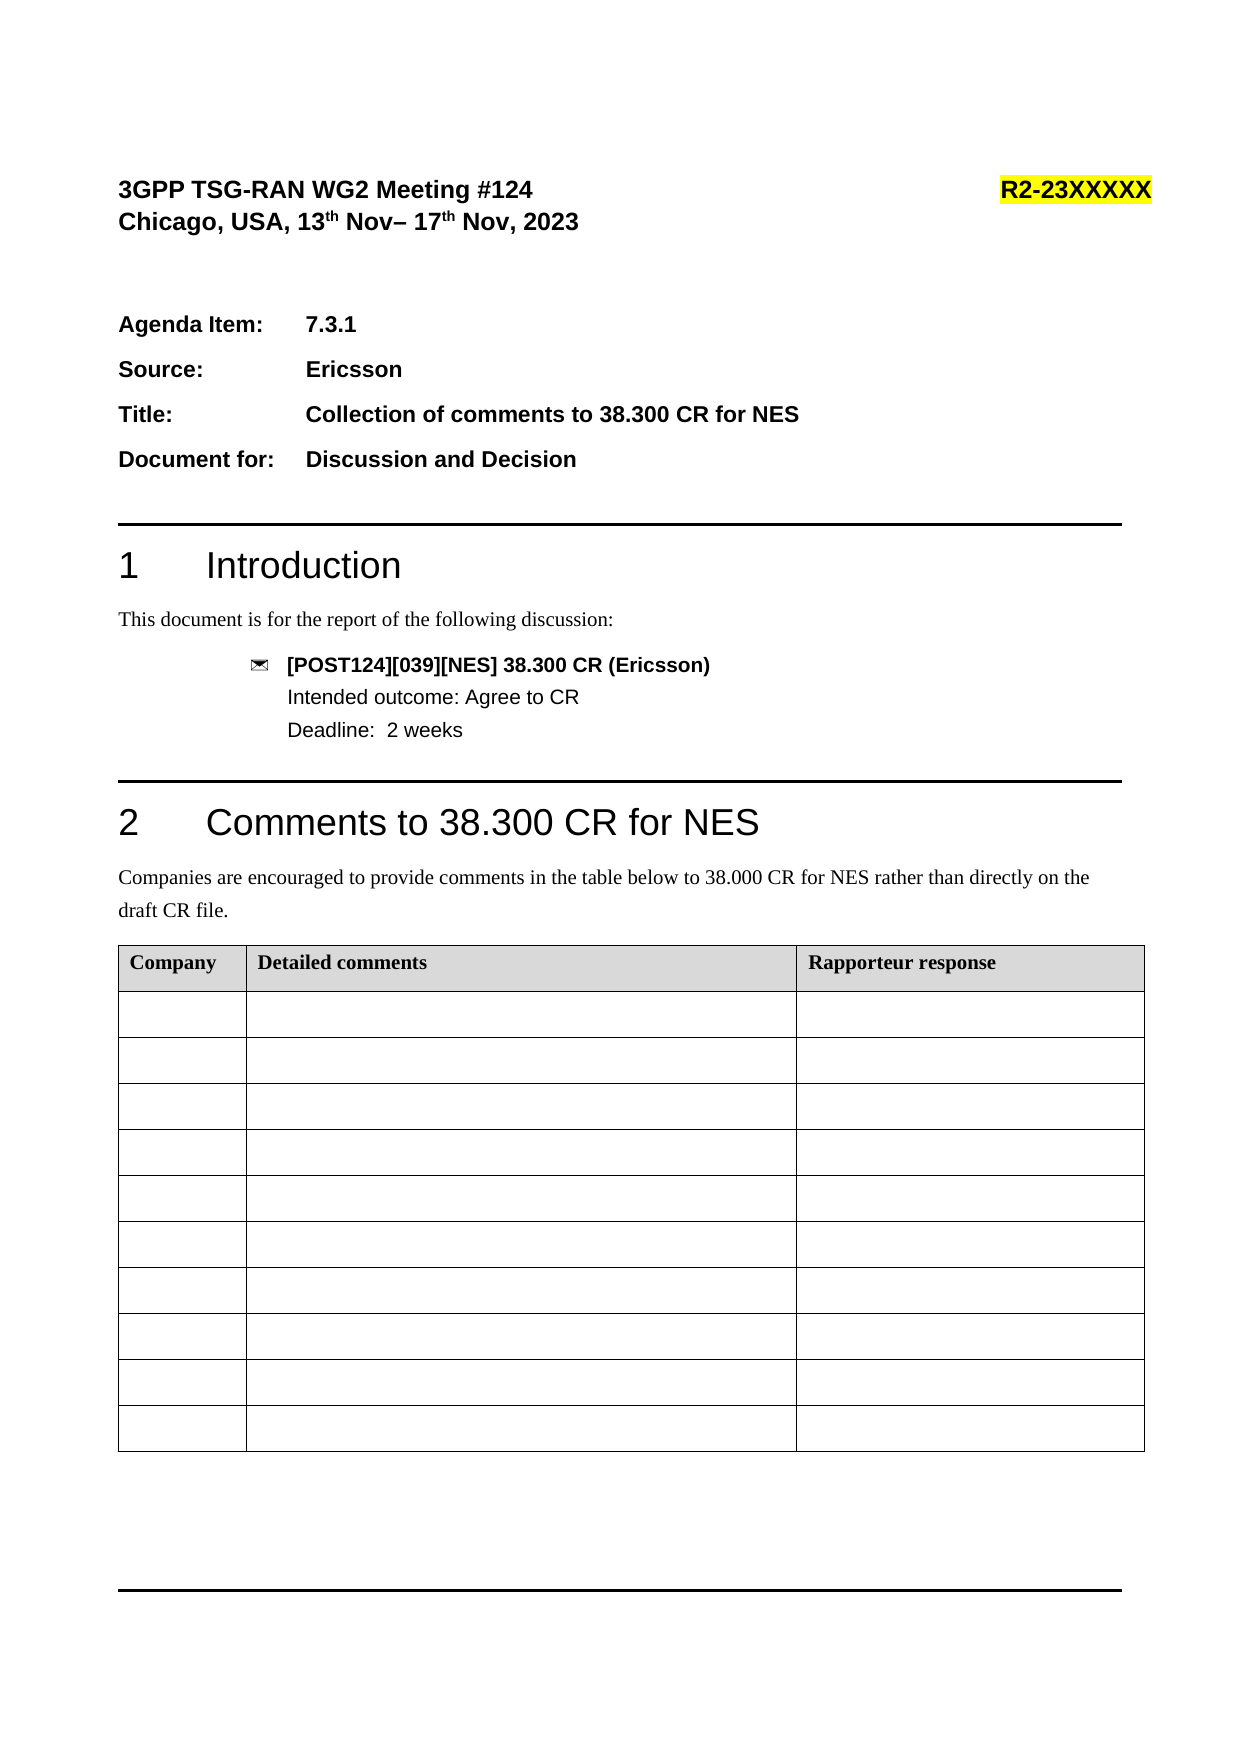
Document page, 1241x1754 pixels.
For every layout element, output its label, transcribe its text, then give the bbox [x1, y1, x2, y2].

text Deadline: 2 weeks [249, 713, 1122, 746]
list [POST124][039][NES] 38.300 CR (Ericsson) [249, 648, 1122, 681]
table_cell [797, 1406, 1144, 1451]
table_cell [247, 1268, 796, 1313]
text Document for: Discussion and Decision [118, 443, 1122, 476]
table_cell [797, 1130, 1144, 1175]
text Agenda Item: 7.3.1 [118, 308, 1122, 341]
table_cell [247, 1314, 796, 1359]
table_header Rapporteur response [797, 946, 1144, 991]
table_cell [797, 1314, 1144, 1359]
table_cell [119, 1268, 246, 1313]
table_cell [247, 1406, 796, 1451]
table_cell [247, 992, 796, 1037]
table_cell [119, 1406, 246, 1451]
text 3GPP TSG-RAN WG2 Meeting #124 R2-23XXXXX [118, 173, 1122, 206]
table_cell [247, 1222, 796, 1267]
subtitle 2 Comments to 38.300 CR for NES [118, 790, 1122, 855]
table_header Company [119, 946, 246, 991]
table_cell [119, 1222, 246, 1267]
text This document is for the report of the following discussion: [118, 603, 1122, 636]
text Source: Ericsson [118, 353, 1122, 386]
table_cell [119, 1314, 246, 1359]
table_cell [247, 1176, 796, 1221]
table_cell [247, 1038, 796, 1083]
table_cell [797, 992, 1144, 1037]
table_cell [119, 1084, 246, 1129]
table_cell [247, 1360, 796, 1405]
table_cell [119, 1360, 246, 1405]
table_cell [119, 1176, 246, 1221]
table_cell [797, 1268, 1144, 1313]
table_cell [247, 1084, 796, 1129]
table_cell [119, 1130, 246, 1175]
text Title: Collection of comments to 38.300 CR for NES [118, 398, 1122, 431]
table_cell [797, 1084, 1144, 1129]
table_cell [797, 1222, 1144, 1267]
table_cell [797, 1360, 1144, 1405]
table_cell [797, 1038, 1144, 1083]
subtitle 1 Introduction [118, 532, 1122, 597]
table_header Detailed comments [247, 946, 796, 991]
table_cell [119, 1038, 246, 1083]
text Chicago, USA, 13th Nov– 17th Nov, 2023 [118, 206, 1122, 238]
table_cell [119, 992, 246, 1037]
text Intended outcome: Agree to CR [249, 681, 1122, 713]
text Companies are encouraged to provide comments in the table below to 38.000 CR for NES rather than directly on the draft CR file. [118, 861, 1122, 926]
table_cell [247, 1130, 796, 1175]
table_cell [797, 1176, 1144, 1221]
